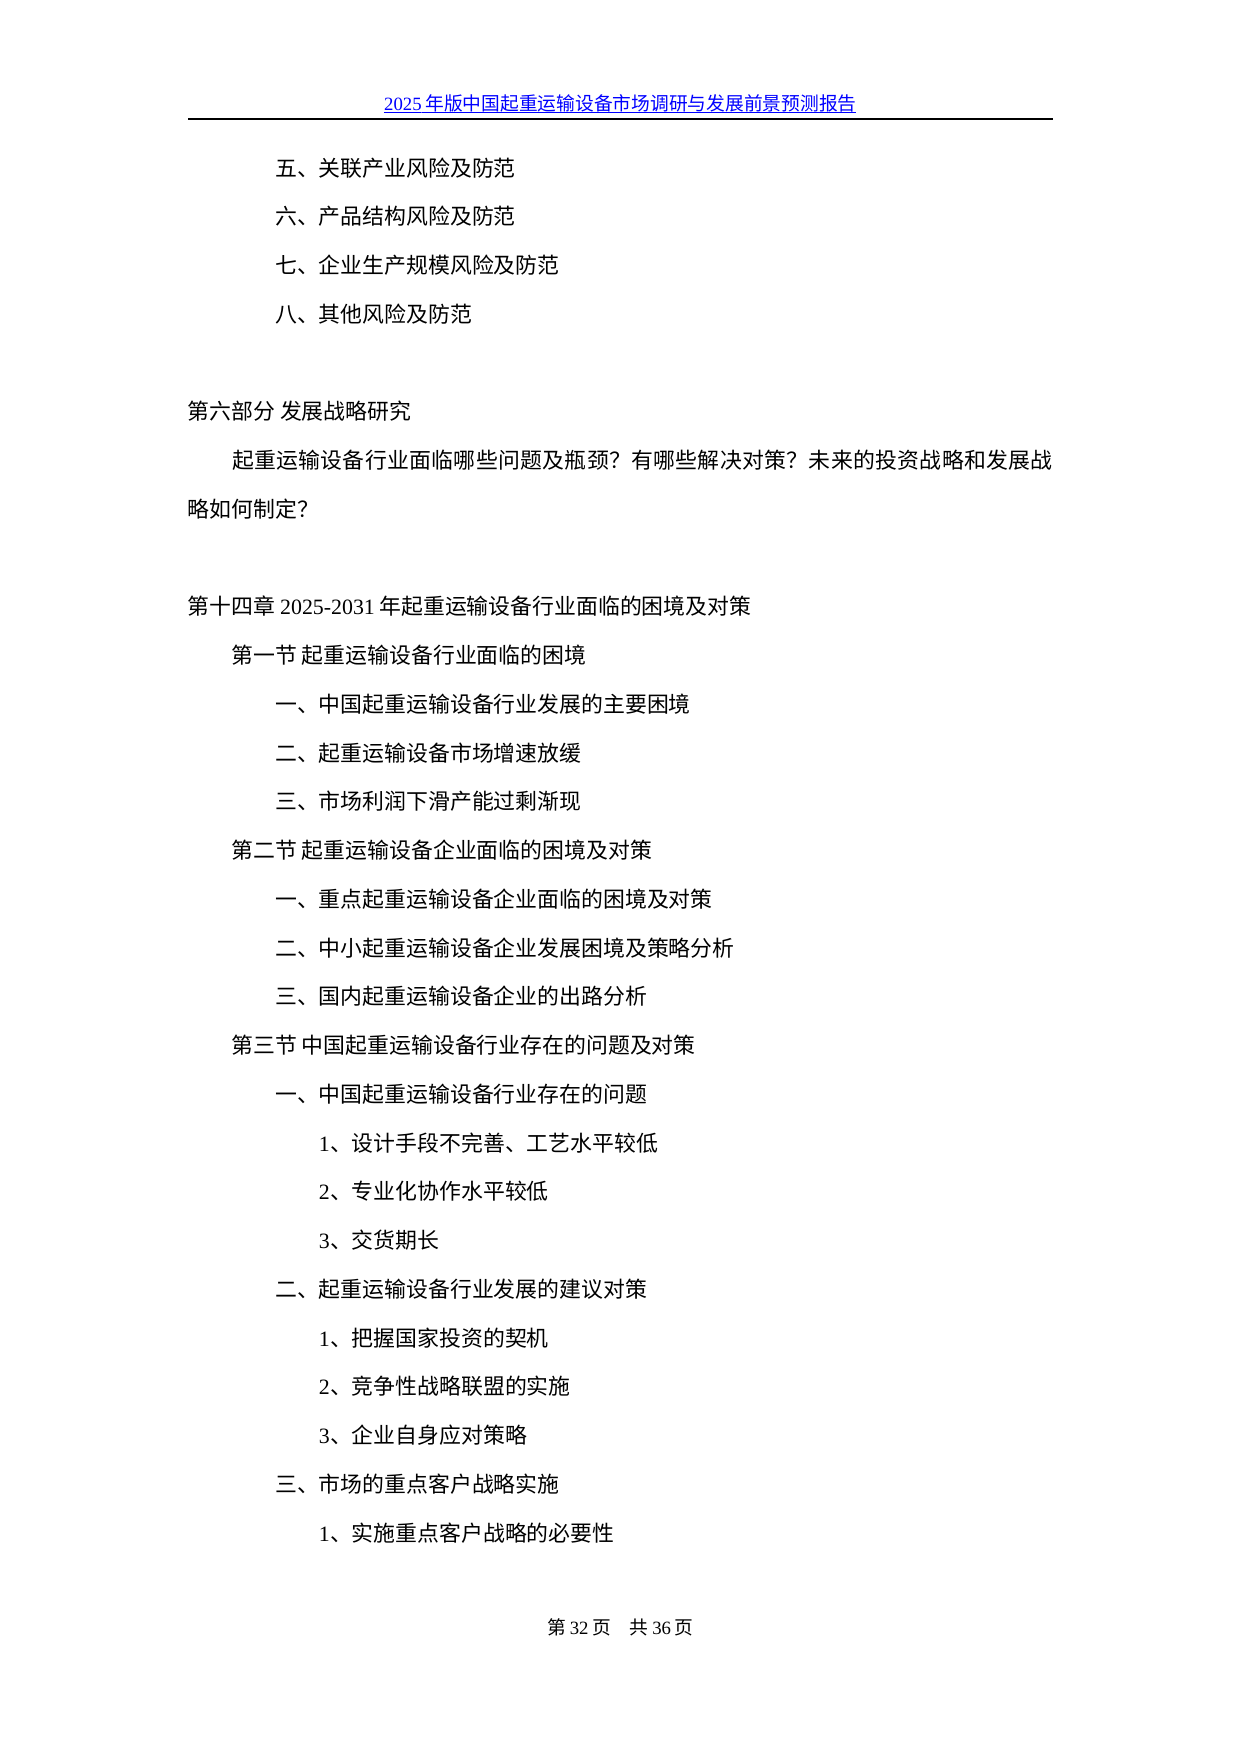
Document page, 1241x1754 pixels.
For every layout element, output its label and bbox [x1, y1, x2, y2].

text [187, 150, 1053, 1548]
